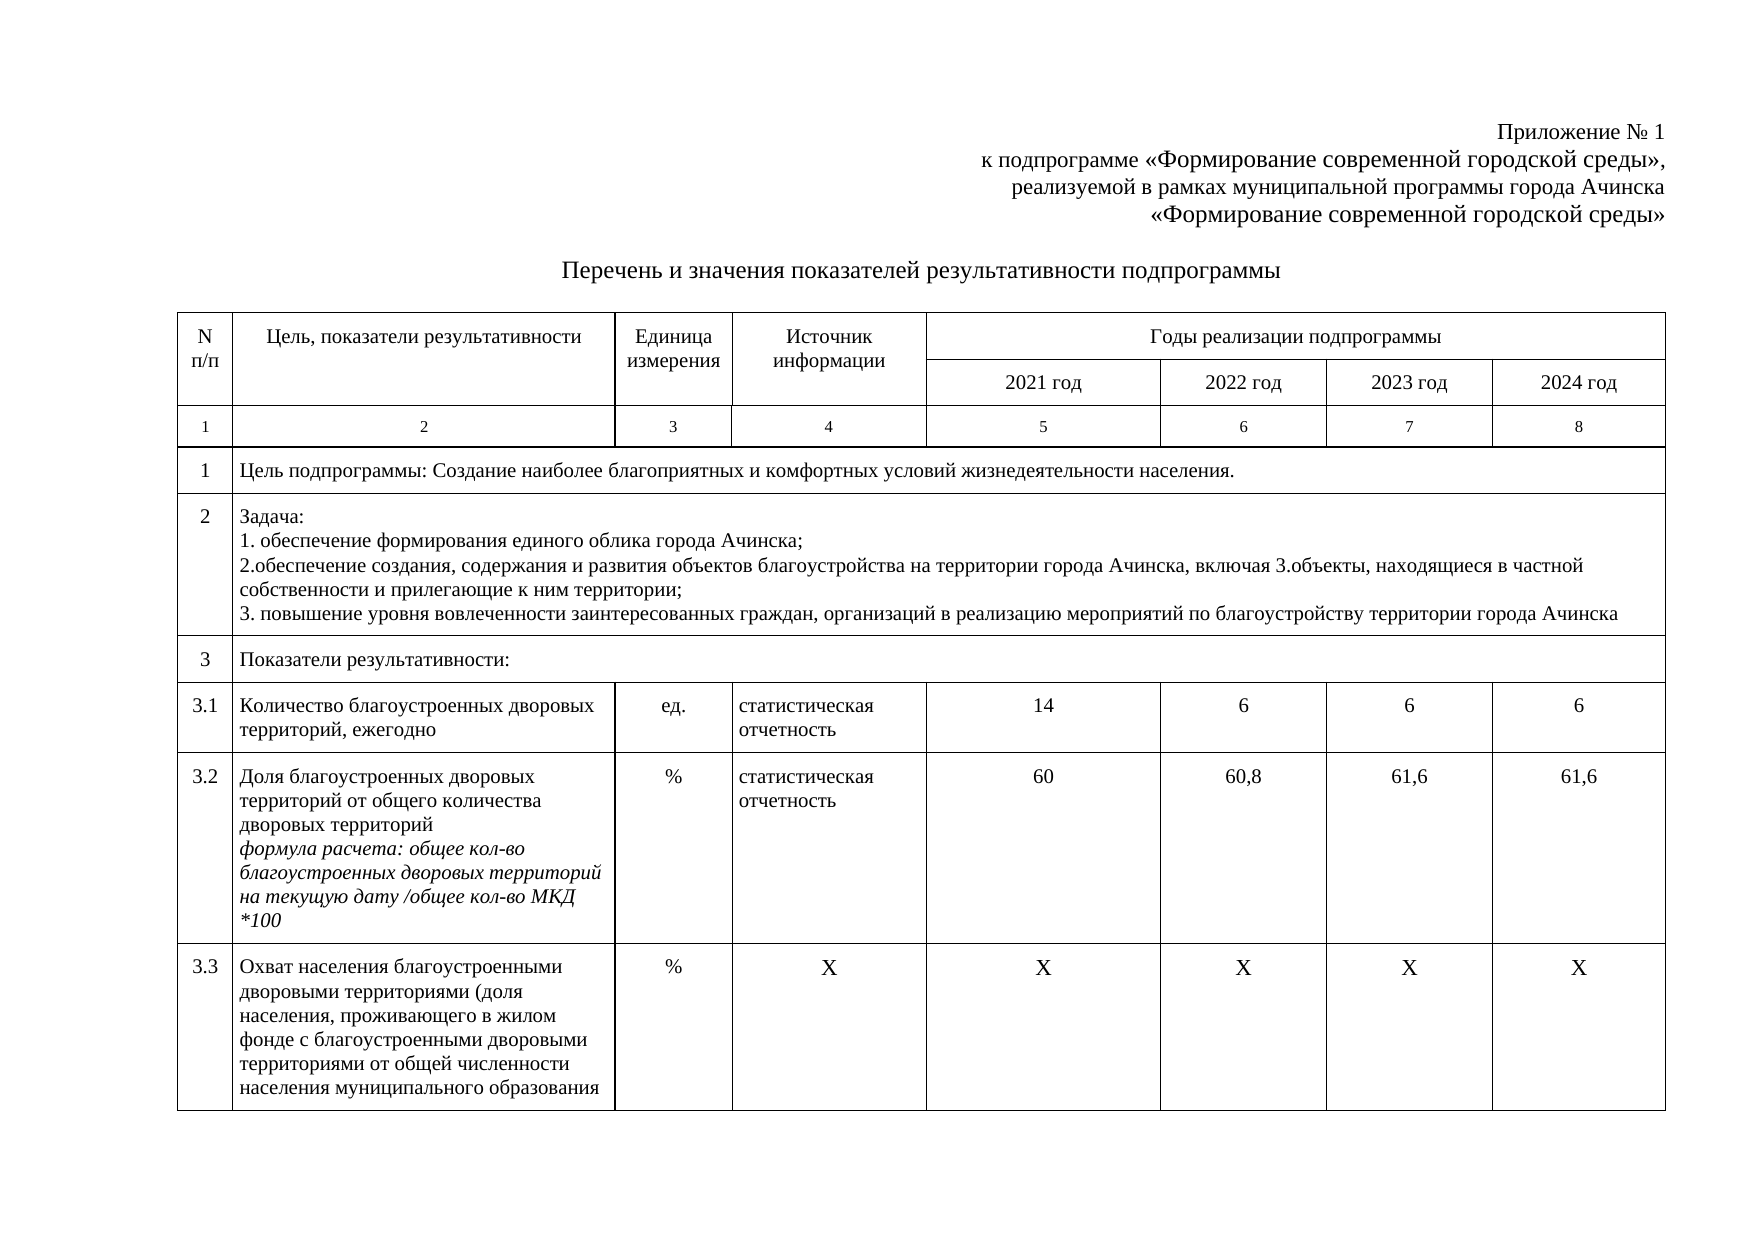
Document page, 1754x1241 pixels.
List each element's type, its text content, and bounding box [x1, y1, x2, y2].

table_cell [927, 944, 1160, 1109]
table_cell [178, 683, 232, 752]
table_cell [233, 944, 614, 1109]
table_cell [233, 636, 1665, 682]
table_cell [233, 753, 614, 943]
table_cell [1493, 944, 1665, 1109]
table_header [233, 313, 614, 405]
text Приложение № 1 [177, 118, 1665, 144]
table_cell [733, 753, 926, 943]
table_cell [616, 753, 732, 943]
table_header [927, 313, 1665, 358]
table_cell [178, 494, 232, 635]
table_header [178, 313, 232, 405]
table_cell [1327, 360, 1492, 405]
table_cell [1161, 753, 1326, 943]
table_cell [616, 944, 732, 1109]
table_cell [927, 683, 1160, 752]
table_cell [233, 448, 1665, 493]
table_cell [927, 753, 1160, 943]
text Перечень и значения показателей результативности подпрограммы [177, 255, 1665, 283]
text «Формирование современной городской среды» [177, 199, 1665, 228]
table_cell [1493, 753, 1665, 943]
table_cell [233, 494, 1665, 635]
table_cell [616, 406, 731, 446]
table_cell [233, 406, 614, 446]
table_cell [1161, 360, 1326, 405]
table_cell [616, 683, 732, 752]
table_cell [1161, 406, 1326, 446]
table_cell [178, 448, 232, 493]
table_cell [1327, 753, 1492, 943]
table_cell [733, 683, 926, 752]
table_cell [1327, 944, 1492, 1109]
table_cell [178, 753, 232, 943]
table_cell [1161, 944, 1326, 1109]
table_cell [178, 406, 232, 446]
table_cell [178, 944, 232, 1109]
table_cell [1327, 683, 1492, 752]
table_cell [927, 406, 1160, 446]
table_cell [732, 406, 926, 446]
text реализуемой в рамках муниципальной программы города Ачинска [177, 173, 1665, 199]
text к подпрограмме «Формирование современной городской среды», [177, 144, 1665, 173]
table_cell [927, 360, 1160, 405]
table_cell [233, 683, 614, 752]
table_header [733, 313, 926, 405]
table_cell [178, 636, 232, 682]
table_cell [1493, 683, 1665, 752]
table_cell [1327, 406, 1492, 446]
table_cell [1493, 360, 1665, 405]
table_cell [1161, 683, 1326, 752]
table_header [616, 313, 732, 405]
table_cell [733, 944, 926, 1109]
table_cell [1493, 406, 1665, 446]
